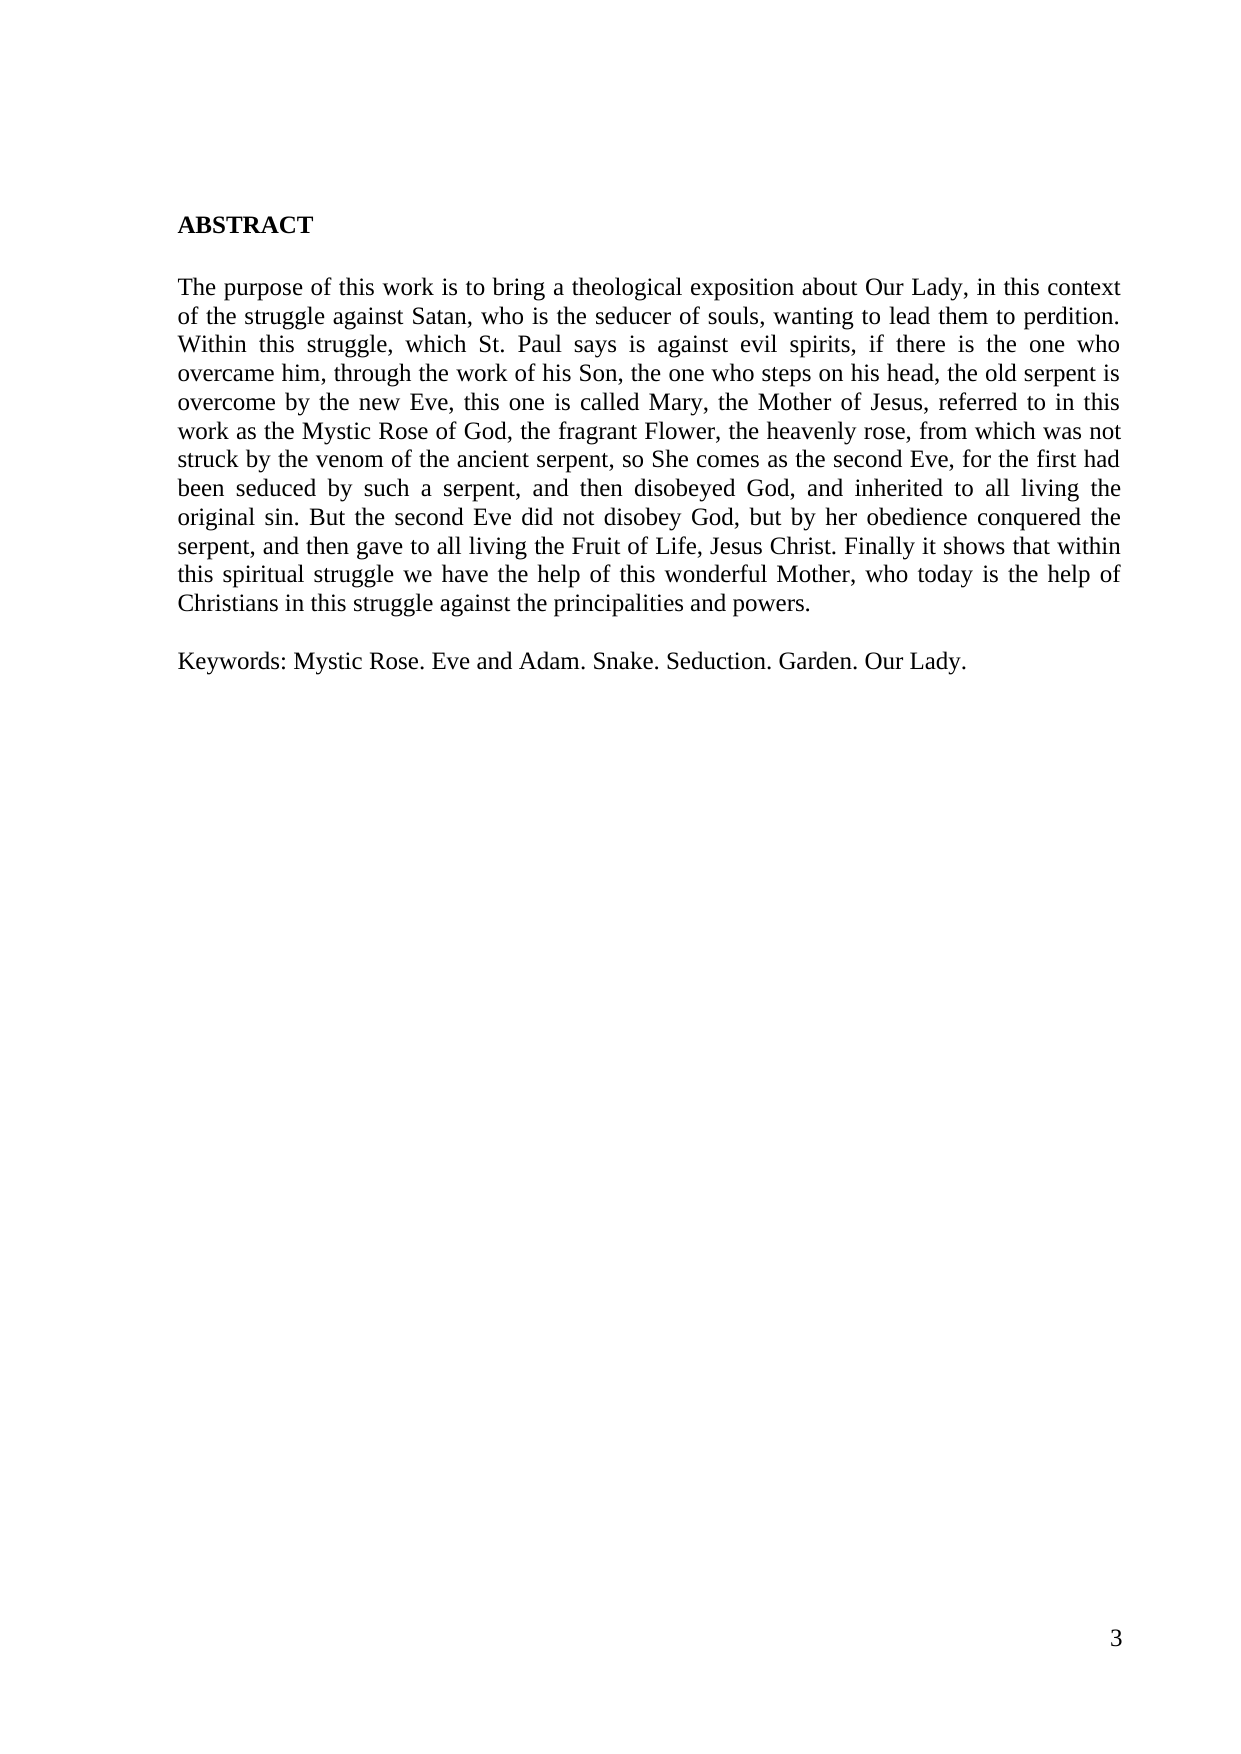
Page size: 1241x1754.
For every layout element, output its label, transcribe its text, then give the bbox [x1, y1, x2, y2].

text Keywords: Mystic Rose. Eve and Adam. Snake. Seduction. Garden. Our Lady. [177, 646, 1122, 674]
text The purpose of this work is to bring a theological exposition about Our Lady, in this context of the struggle against Satan, who is the seducer of souls, wanting to lead them to perdition. Within this struggle, which St. Paul says is against evil spirits, if there is the one who overcame him, through the work of his Son, the one who steps on his head, the old serpent is overcome by the new Eve, this one is called Mary, the Mother of Jesus, referred to in this work as the Mystic Rose of God, the fragrant Flower, the heavenly rose, from which was not struck by the venom of the ancient serpent, so She comes as the second Eve, for the first had been seduced by such a serpent, and then disobeyed God, and inherited to all living the original sin. But the second Eve did not disobey God, but by her obedience conquered the serpent, and then gave to all living the Fruit of Life, Jesus Christ. Finally it shows that within this spiritual struggle we have the help of this wonderful Mother, who today is the help of Christians in this struggle against the principalities and powers. [177, 272, 1122, 617]
text ABSTRACT [177, 210, 1122, 239]
